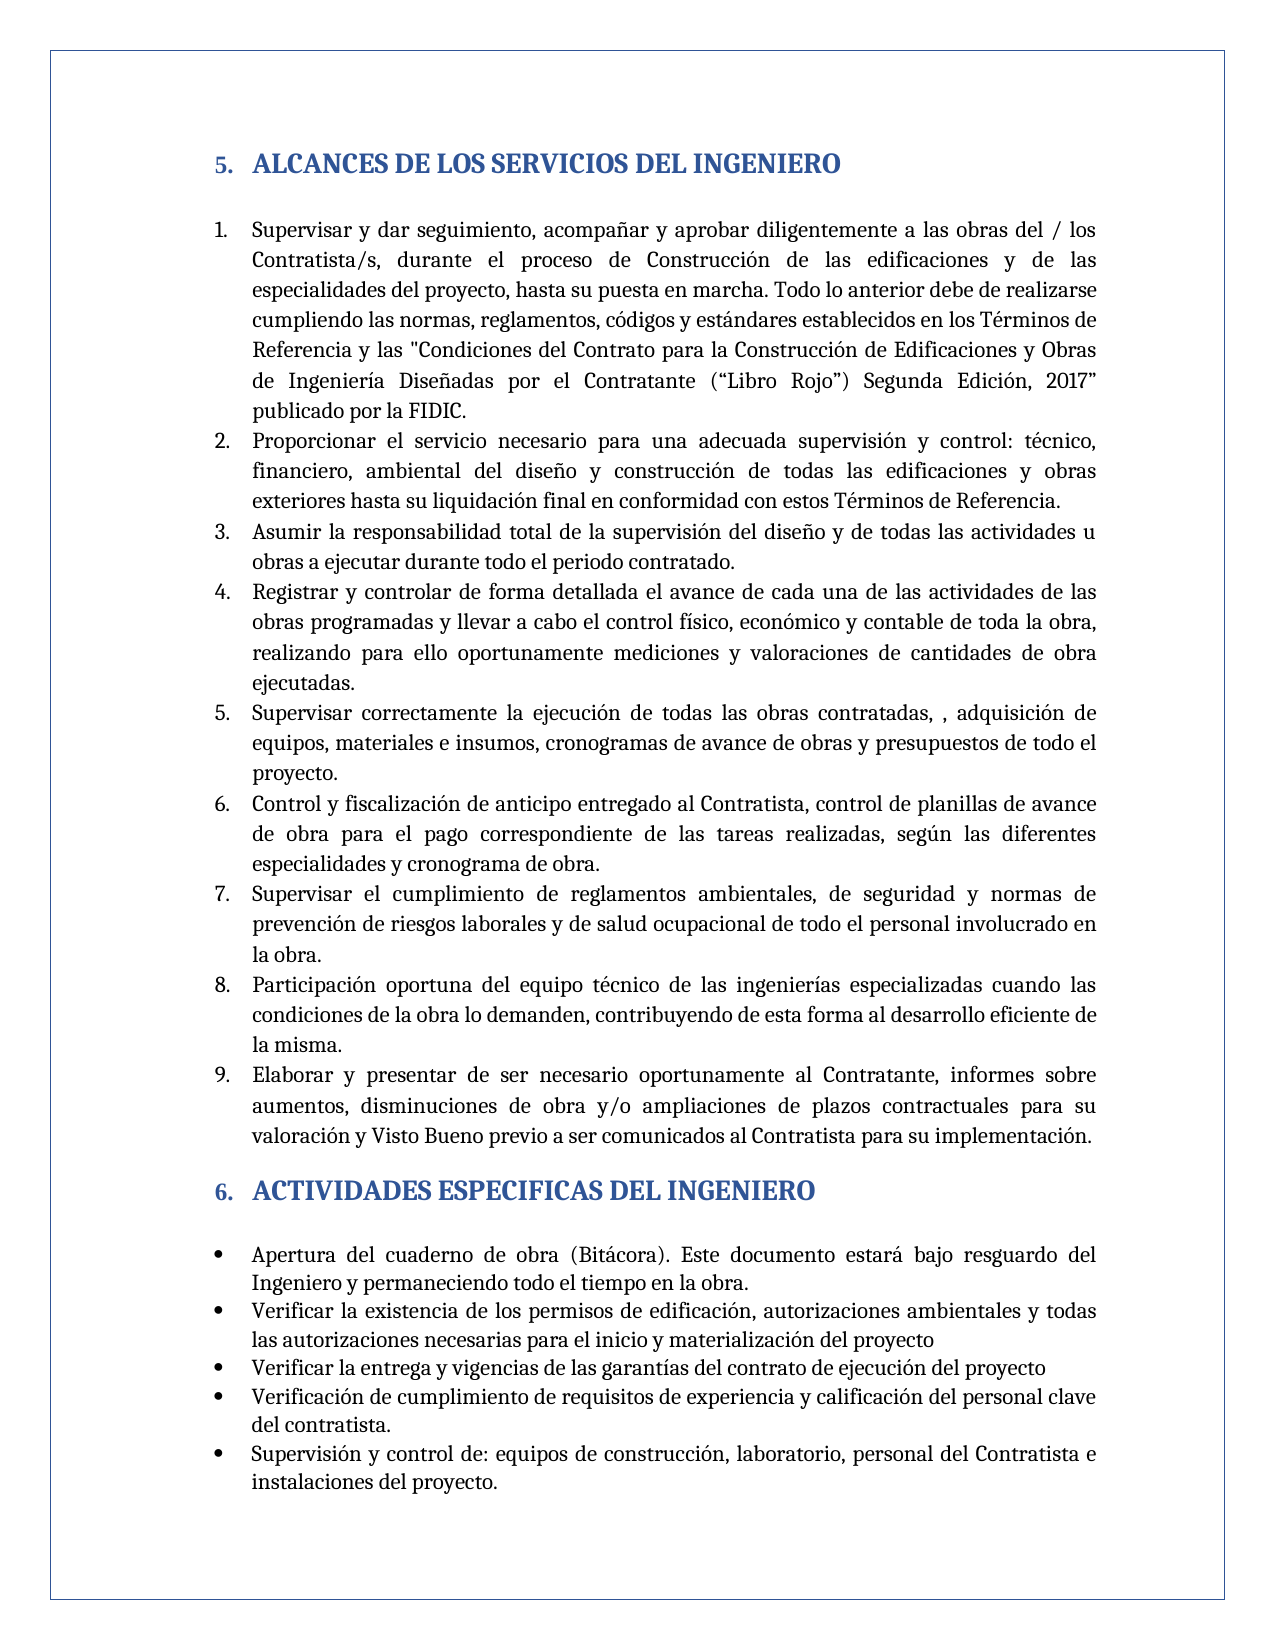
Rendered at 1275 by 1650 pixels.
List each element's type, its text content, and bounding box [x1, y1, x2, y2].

list Verificación de cumplimiento de requisitos de experiencia y calificación del personal clave del contratista. [214, 1384, 1098, 1438]
list Supervisar y dar seguimiento, acompañar y aprobar diligentemente a las obras del / los Contratista/s, durante el proceso de Construcción de las edificaciones y de las especialidades del proyecto, hasta su puesta en marcha. Todo lo anterior debe de realizarse cumpliendo las normas, reglamentos, códigos y estándares establecidos en los Términos de Referencia y las "Condiciones del Contrato para la Construcción de Edificaciones y Obras de Ingeniería Diseñadas por el Contratante (“Libro Rojo”) Segunda Edición, 2017” publicado por la FIDIC. [214, 216, 1098, 424]
list Supervisar correctamente la ejecución de todas las obras contratadas, , adquisición de equipos, materiales e insumos, cronogramas de avance de obras y presupuestos de todo el proyecto. [214, 700, 1098, 786]
list Apertura del cuaderno de obra (Bitácora). Este documento estará bajo resguardo del Ingeniero y permaneciendo todo el tiempo en la obra. [214, 1241, 1098, 1296]
list Supervisar el cumplimiento de reglamentos ambientales, de seguridad y normas de prevención de riesgos laborales y de salud ocupacional de todo el personal involucrado en la obra. [214, 881, 1098, 968]
list Participación oportuna del equipo técnico de las ingenierías especializadas cuando las condiciones de la obra lo demanden, contribuyendo de esta forma al desarrollo eficiente de la misma. [214, 972, 1098, 1058]
list Proporcionar el servicio necesario para una adecuada supervisión y control: técnico, financiero, ambiental del diseño y construcción de todas las edificaciones y obras exteriores hasta su liquidación final en conformidad con estos Términos de Referencia. [214, 428, 1098, 514]
list Verificar la entrega y vigencias de las garantías del contrato de ejecución del proyecto [214, 1355, 1098, 1382]
list Supervisión y control de: equipos de construcción, laboratorio, personal del Contratista e instalaciones del proyecto. [214, 1441, 1098, 1495]
list Verificar la existencia de los permisos de edificación, autorizaciones ambientales y todas las autorizaciones necesarias para el inicio y materialización del proyecto [214, 1298, 1098, 1353]
list Control y fiscalización de anticipo entregado al Contratista, control de planillas de avance de obra para el pago correspondiente de las tareas realizadas, según las diferentes especialidades y cronograma de obra. [214, 790, 1098, 877]
subtitle ALCANCES DE LOS SERVICIOS DEL INGENIERO [214, 148, 1098, 181]
subtitle ACTIVIDADES ESPECIFICAS DEL INGENIERO [214, 1174, 1098, 1207]
list Elaborar y presentar de ser necesario oportunamente al Contratante, informes sobre aumentos, disminuciones de obra y/o ampliaciones de plazos contractuales para su valoración y Visto Bueno previo a ser comunicados al Contratista para su implementación. [214, 1062, 1098, 1149]
list Registrar y controlar de forma detallada el avance de cada una de las actividades de las obras programadas y llevar a cabo el control físico, económico y contable de toda la obra, realizando para ello oportunamente mediciones y valoraciones de cantidades de obra ejecutadas. [214, 579, 1098, 696]
list Asumir la responsabilidad total de la supervisión del diseño y de todas las actividades u obras a ejecutar durante todo el periodo contratado. [214, 518, 1098, 575]
